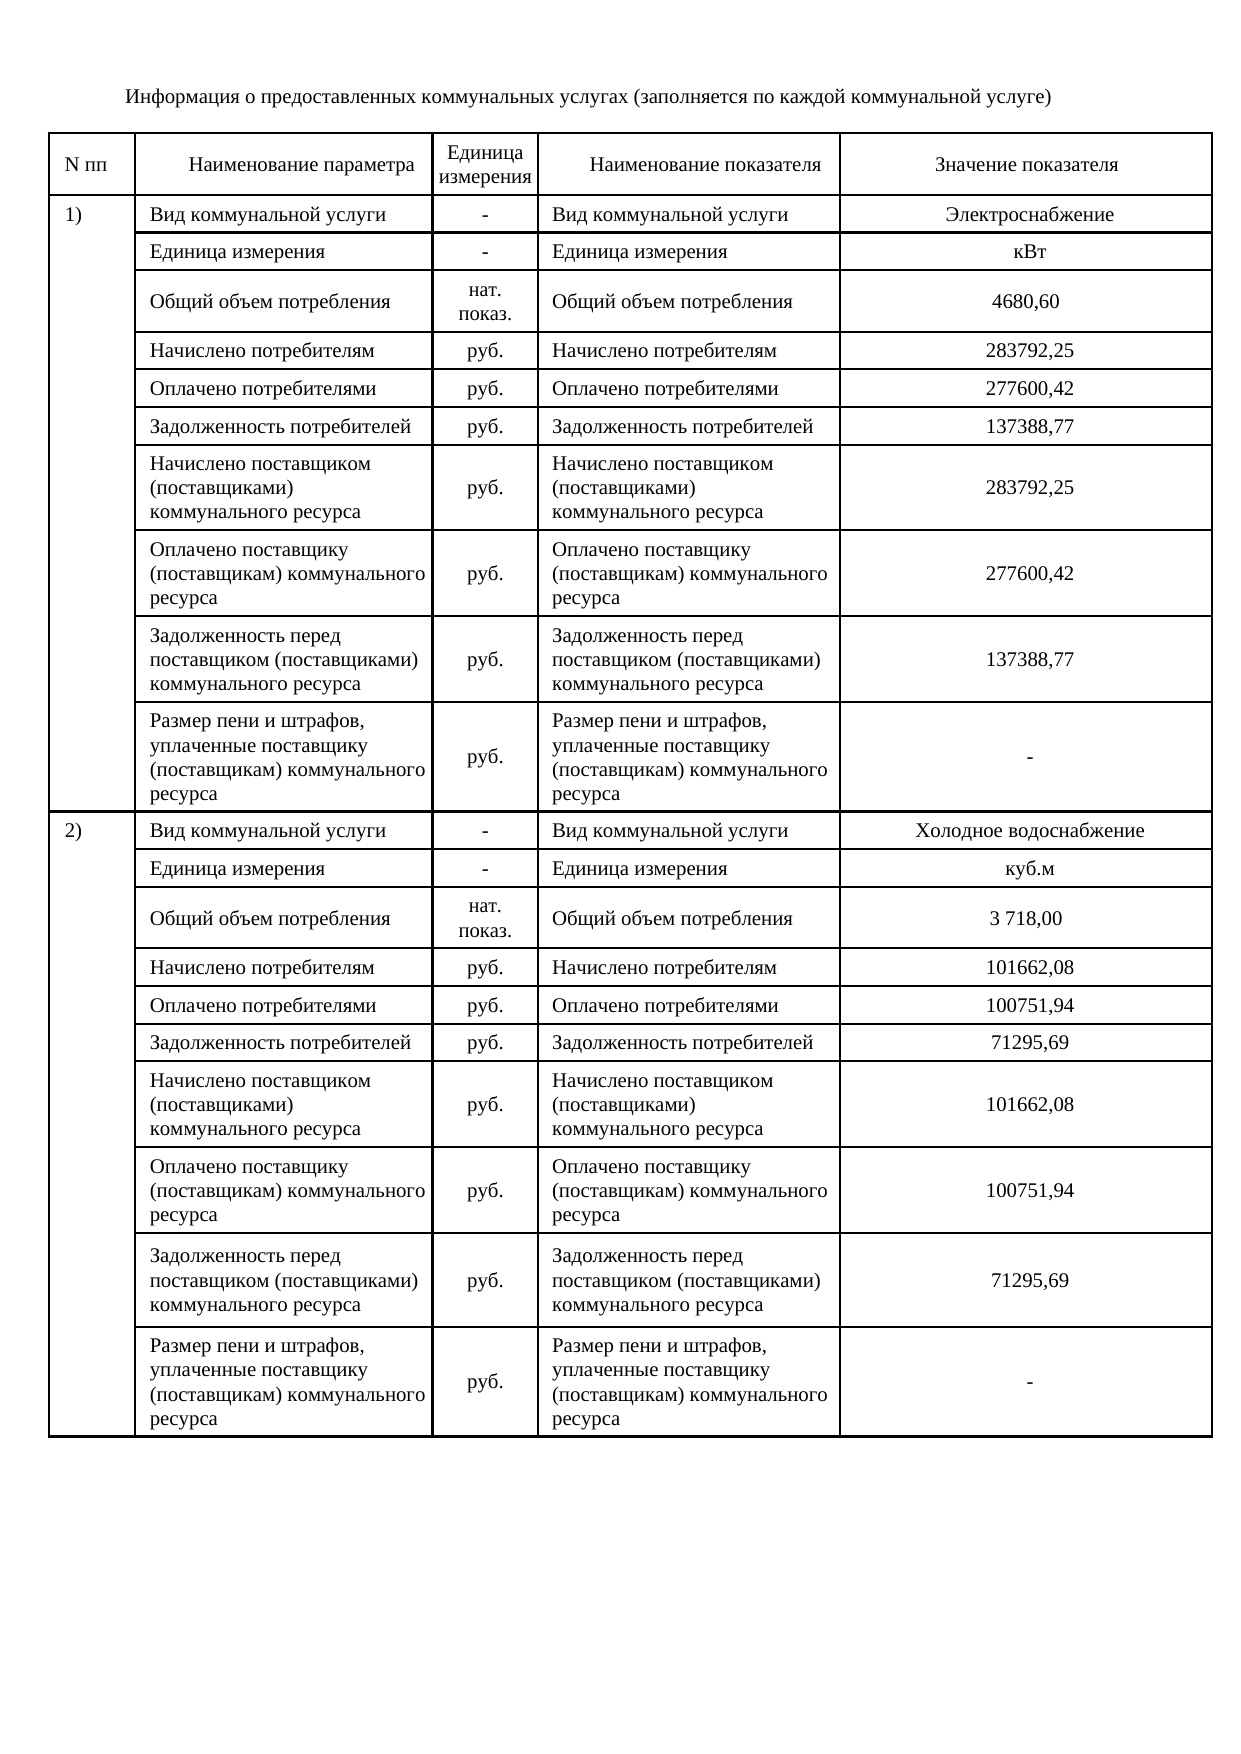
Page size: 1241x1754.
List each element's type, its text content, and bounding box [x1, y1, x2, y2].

table_cell 3 718,00 [841, 888, 1211, 947]
table_cell 137388,77 [841, 617, 1211, 701]
table_cell - [434, 813, 537, 848]
table_cell 100751,94 [841, 1148, 1211, 1232]
table_cell руб. [434, 949, 537, 985]
table_cell Электроснабжение [841, 196, 1211, 231]
table_cell Оплачено потребителями [539, 987, 839, 1022]
table_header Наименование показателя [539, 134, 839, 194]
table_cell руб. [434, 617, 537, 701]
table_cell Общий объем потребления [539, 271, 839, 331]
table_cell руб. [434, 370, 537, 406]
table_cell руб. [434, 703, 537, 810]
table_header Наименование параметра [136, 134, 431, 194]
table_cell Вид коммунальной услуги [136, 813, 431, 848]
table_cell Общий объем потребления [136, 271, 431, 331]
table_cell Оплачено потребителями [136, 987, 431, 1022]
table_cell Оплачено потребителями [539, 370, 839, 406]
table_cell 71295,69 [841, 1234, 1211, 1326]
table_cell 137388,77 [841, 408, 1211, 443]
table_cell 283792,25 [841, 333, 1211, 368]
table_cell руб. [434, 408, 537, 443]
table_cell Задолженность потребителей [539, 408, 839, 443]
table_cell Начислено поставщиком (поставщиками) коммунального ресурса [539, 446, 839, 529]
table_cell Начислено поставщиком (поставщиками) коммунального ресурса [539, 1062, 839, 1146]
table_cell Оплачено поставщику (поставщикам) коммунального ресурса [539, 531, 839, 615]
table_cell Задолженность перед поставщиком (поставщиками) коммунального ресурса [136, 617, 431, 701]
table_cell Начислено потребителям [136, 333, 431, 368]
table_cell - [841, 703, 1211, 810]
table_cell 2) [50, 813, 134, 1435]
table_cell Единица измерения [539, 234, 839, 269]
table_cell руб. [434, 1328, 537, 1435]
table_cell Задолженность потребителей [136, 1025, 431, 1060]
table_cell Оплачено поставщику (поставщикам) коммунального ресурса [136, 1148, 431, 1232]
table_cell кВт [841, 234, 1211, 269]
table_cell Задолженность перед поставщиком (поставщиками) коммунального ресурса [136, 1234, 431, 1326]
table_cell Оплачено поставщику (поставщикам) коммунального ресурса [539, 1148, 839, 1232]
table_cell 277600,42 [841, 370, 1211, 406]
table_cell - [434, 234, 537, 269]
table_cell руб. [434, 446, 537, 529]
table_cell 4680,60 [841, 271, 1211, 331]
table_cell Размер пени и штрафов, уплаченные поставщику (поставщикам) коммунального ресурса [136, 1328, 431, 1435]
table_cell куб.м [841, 850, 1211, 886]
text Информация о предоставленных коммунальных услугах (заполняется по каждой коммунальной услуге) [125, 84, 1205, 108]
table_cell руб. [434, 1062, 537, 1146]
table_cell 101662,08 [841, 949, 1211, 985]
table_cell Холодное водоснабжение [841, 813, 1211, 848]
table_cell нат. показ. [434, 888, 537, 947]
table_cell - [434, 196, 537, 231]
table_cell руб. [434, 333, 537, 368]
table_cell Начислено потребителям [539, 949, 839, 985]
table_cell руб. [434, 1148, 537, 1232]
table_cell 71295,69 [841, 1025, 1211, 1060]
table_cell 277600,42 [841, 531, 1211, 615]
table_cell Единица измерения [136, 234, 431, 269]
table_cell Вид коммунальной услуги [539, 813, 839, 848]
table_cell Оплачено поставщику (поставщикам) коммунального ресурса [136, 531, 431, 615]
table_cell Размер пени и штрафов, уплаченные поставщику (поставщикам) коммунального ресурса [539, 1328, 839, 1435]
table_cell руб. [434, 1025, 537, 1060]
table_header N пп [50, 134, 134, 194]
table_cell руб. [434, 987, 537, 1022]
table_cell Единица измерения [539, 850, 839, 886]
table_cell Общий объем потребления [136, 888, 431, 947]
table_cell Вид коммунальной услуги [539, 196, 839, 231]
table_cell Начислено потребителям [539, 333, 839, 368]
table_header Значение показателя [841, 134, 1211, 194]
table_cell - [434, 850, 537, 886]
table_cell руб. [434, 1234, 537, 1326]
table_cell руб. [434, 531, 537, 615]
table_cell Задолженность перед поставщиком (поставщиками) коммунального ресурса [539, 617, 839, 701]
table_cell Вид коммунальной услуги [136, 196, 431, 231]
table_cell Общий объем потребления [539, 888, 839, 947]
table_cell Начислено поставщиком (поставщиками) коммунального ресурса [136, 446, 431, 529]
table_cell Размер пени и штрафов, уплаченные поставщику (поставщикам) коммунального ресурса [136, 703, 431, 810]
table_cell - [841, 1328, 1211, 1435]
table_cell Начислено потребителям [136, 949, 431, 985]
table_cell 1) [50, 196, 134, 810]
table_cell Единица измерения [136, 850, 431, 886]
table_cell нат. показ. [434, 271, 537, 331]
table_cell 101662,08 [841, 1062, 1211, 1146]
table_cell 100751,94 [841, 987, 1211, 1022]
table_cell Задолженность потребителей [539, 1025, 839, 1060]
table_cell Задолженность перед поставщиком (поставщиками) коммунального ресурса [539, 1234, 839, 1326]
table_cell 283792,25 [841, 446, 1211, 529]
table_header Единица измерения [434, 134, 537, 194]
table_cell Оплачено потребителями [136, 370, 431, 406]
table_cell Задолженность потребителей [136, 408, 431, 443]
table_cell Размер пени и штрафов, уплаченные поставщику (поставщикам) коммунального ресурса [539, 703, 839, 810]
table_cell Начислено поставщиком (поставщиками) коммунального ресурса [136, 1062, 431, 1146]
